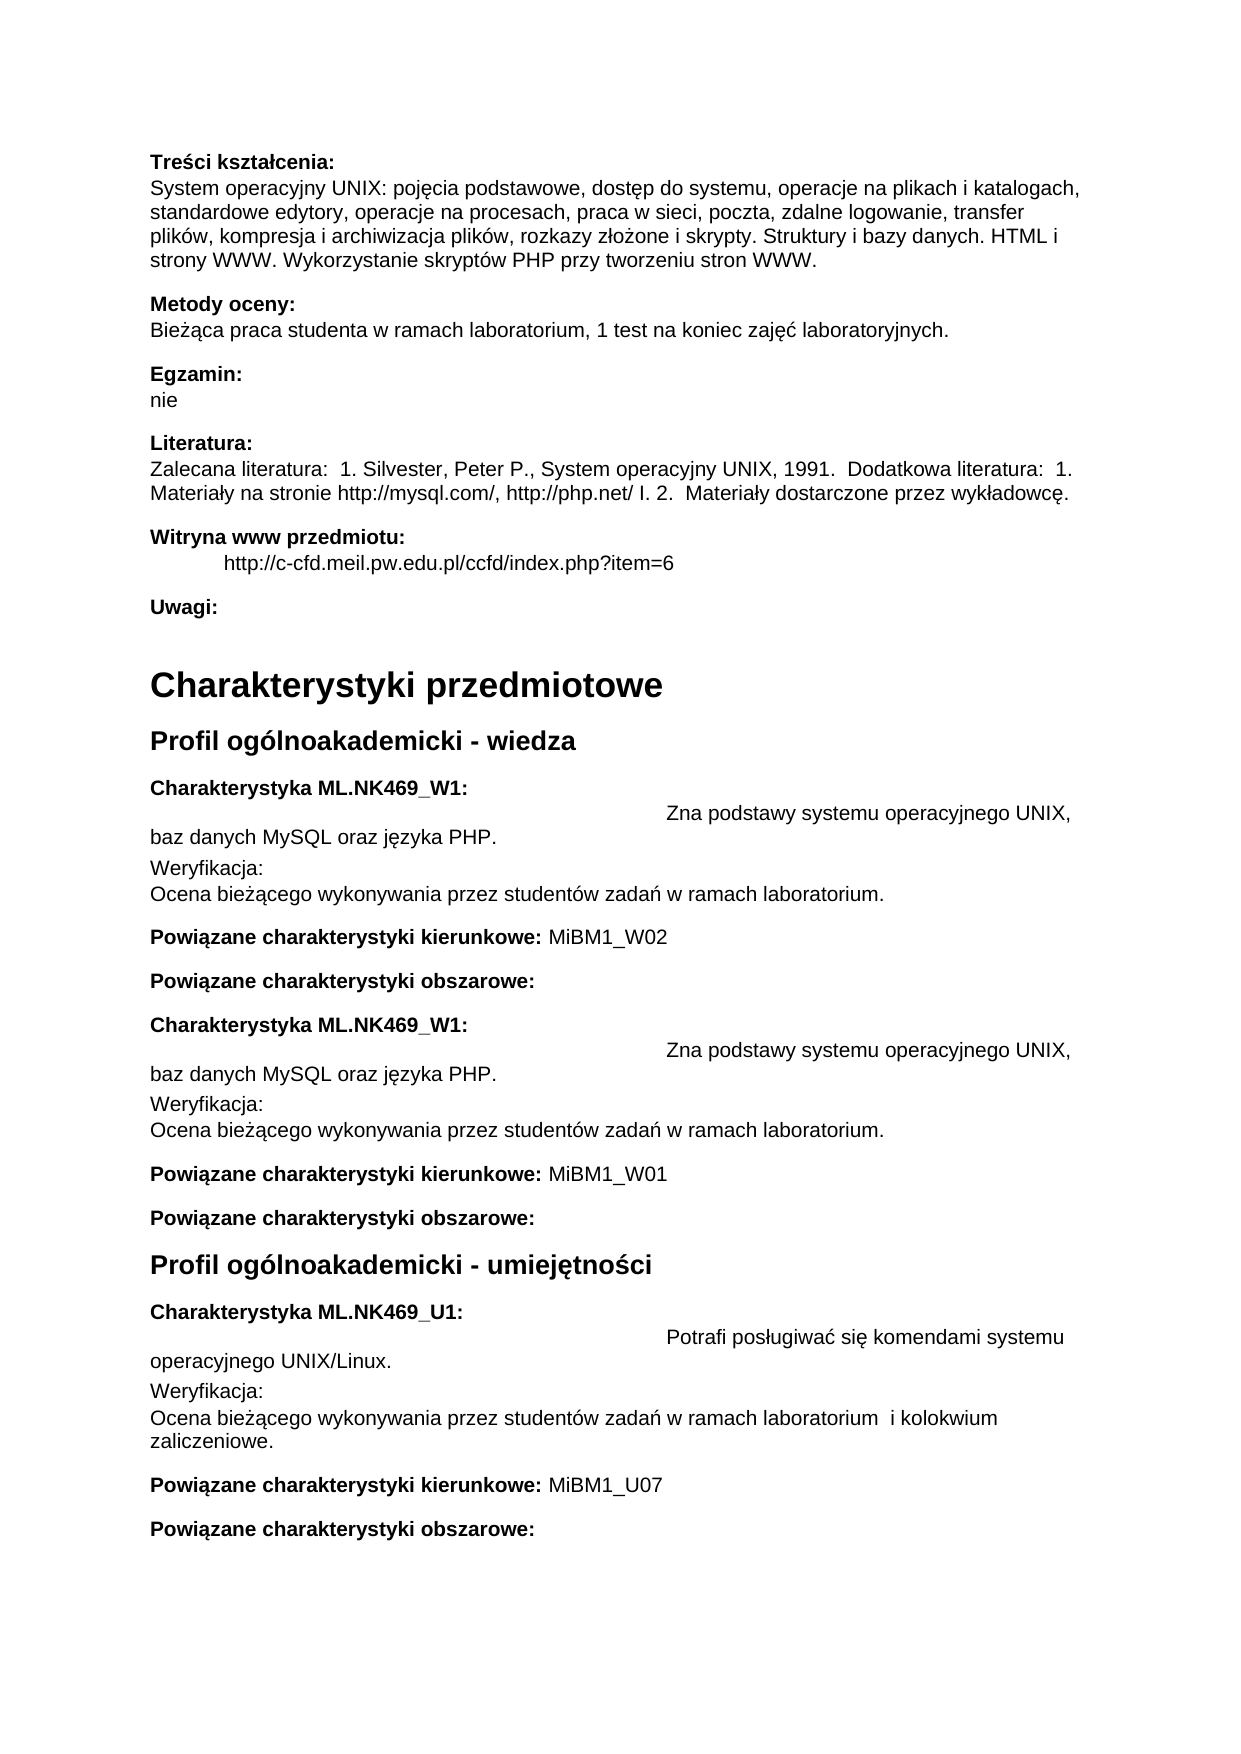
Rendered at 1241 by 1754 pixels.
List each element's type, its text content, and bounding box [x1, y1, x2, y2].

text Ocena bieżącego wykonywania przez studentów zadań w ramach laboratorium. [150, 1118, 1090, 1142]
subtitle Profil ogólnoakademicki - wiedza [150, 725, 1090, 756]
text Zna podstawy systemu operacyjnego UNIX, baz danych MySQL oraz języka PHP. [150, 801, 1090, 849]
text Weryfikacja: [150, 855, 1090, 879]
text Powiązane charakterystyki obszarowe: [150, 1205, 1090, 1229]
text Charakterystyka ML.NK469_U1: [150, 1300, 1090, 1324]
text nie [150, 387, 1090, 411]
text http://c-cfd.meil.pw.edu.pl/ccfd/index.php?item=6 [150, 551, 1090, 575]
text Egzamin: [150, 361, 1090, 385]
text Charakterystyka ML.NK469_W1: [150, 1013, 1090, 1037]
text Weryfikacja: [150, 1092, 1090, 1116]
text Powiązane charakterystyki kierunkowe: MiBM1_W02 [150, 925, 1090, 949]
text Powiązane charakterystyki kierunkowe: MiBM1_U07 [150, 1473, 1090, 1497]
text Treści kształcenia: [150, 150, 1090, 174]
text Witryna www przedmiotu: [150, 525, 1090, 549]
text Powiązane charakterystyki obszarowe: [150, 1517, 1090, 1541]
text Bieżąca praca studenta w ramach laboratorium, 1 test na koniec zajęć laboratoryjnych. [150, 318, 1090, 342]
text Uwagi: [150, 595, 1090, 619]
text Ocena bieżącego wykonywania przez studentów zadań w ramach laboratorium. [150, 881, 1090, 905]
text Metody oceny: [150, 292, 1090, 316]
text Powiązane charakterystyki obszarowe: [150, 969, 1090, 993]
text Zna podstawy systemu operacyjnego UNIX, baz danych MySQL oraz języka PHP. [150, 1038, 1090, 1086]
text Literatura: [150, 431, 1090, 455]
text Zalecana literatura: 1. Silvester, Peter P., System operacyjny UNIX, 1991. Dodatkowa literatura: 1. Materiały na stronie http://mysql.com/, http://php.net/ I. 2. Materiały dostarczone przez wykładowcę. [150, 457, 1090, 505]
text Weryfikacja: [150, 1379, 1090, 1403]
text Powiązane charakterystyki kierunkowe: MiBM1_W01 [150, 1162, 1090, 1186]
text Ocena bieżącego wykonywania przez studentów zadań w ramach laboratorium i kolokwium zaliczeniowe. [150, 1405, 1090, 1453]
subtitle Profil ogólnoakademicki - umiejętności [150, 1249, 1090, 1280]
text Potrafi posługiwać się komendami systemu operacyjnego UNIX/Linux. [150, 1325, 1090, 1373]
text System operacyjny UNIX: pojęcia podstawowe, dostęp do systemu, operacje na plikach i katalogach, standardowe edytory, operacje na procesach, praca w sieci, poczta, zdalne logowanie, transfer plików, kompresja i archiwizacja plików, rozkazy złożone i skrypty. Struktury i bazy danych. HTML i strony WWW. Wykorzystanie skryptów PHP przy tworzeniu stron WWW. [150, 176, 1090, 272]
text Charakterystyka ML.NK469_W1: [150, 776, 1090, 800]
subtitle Charakterystyki przedmiotowe [150, 664, 1090, 705]
